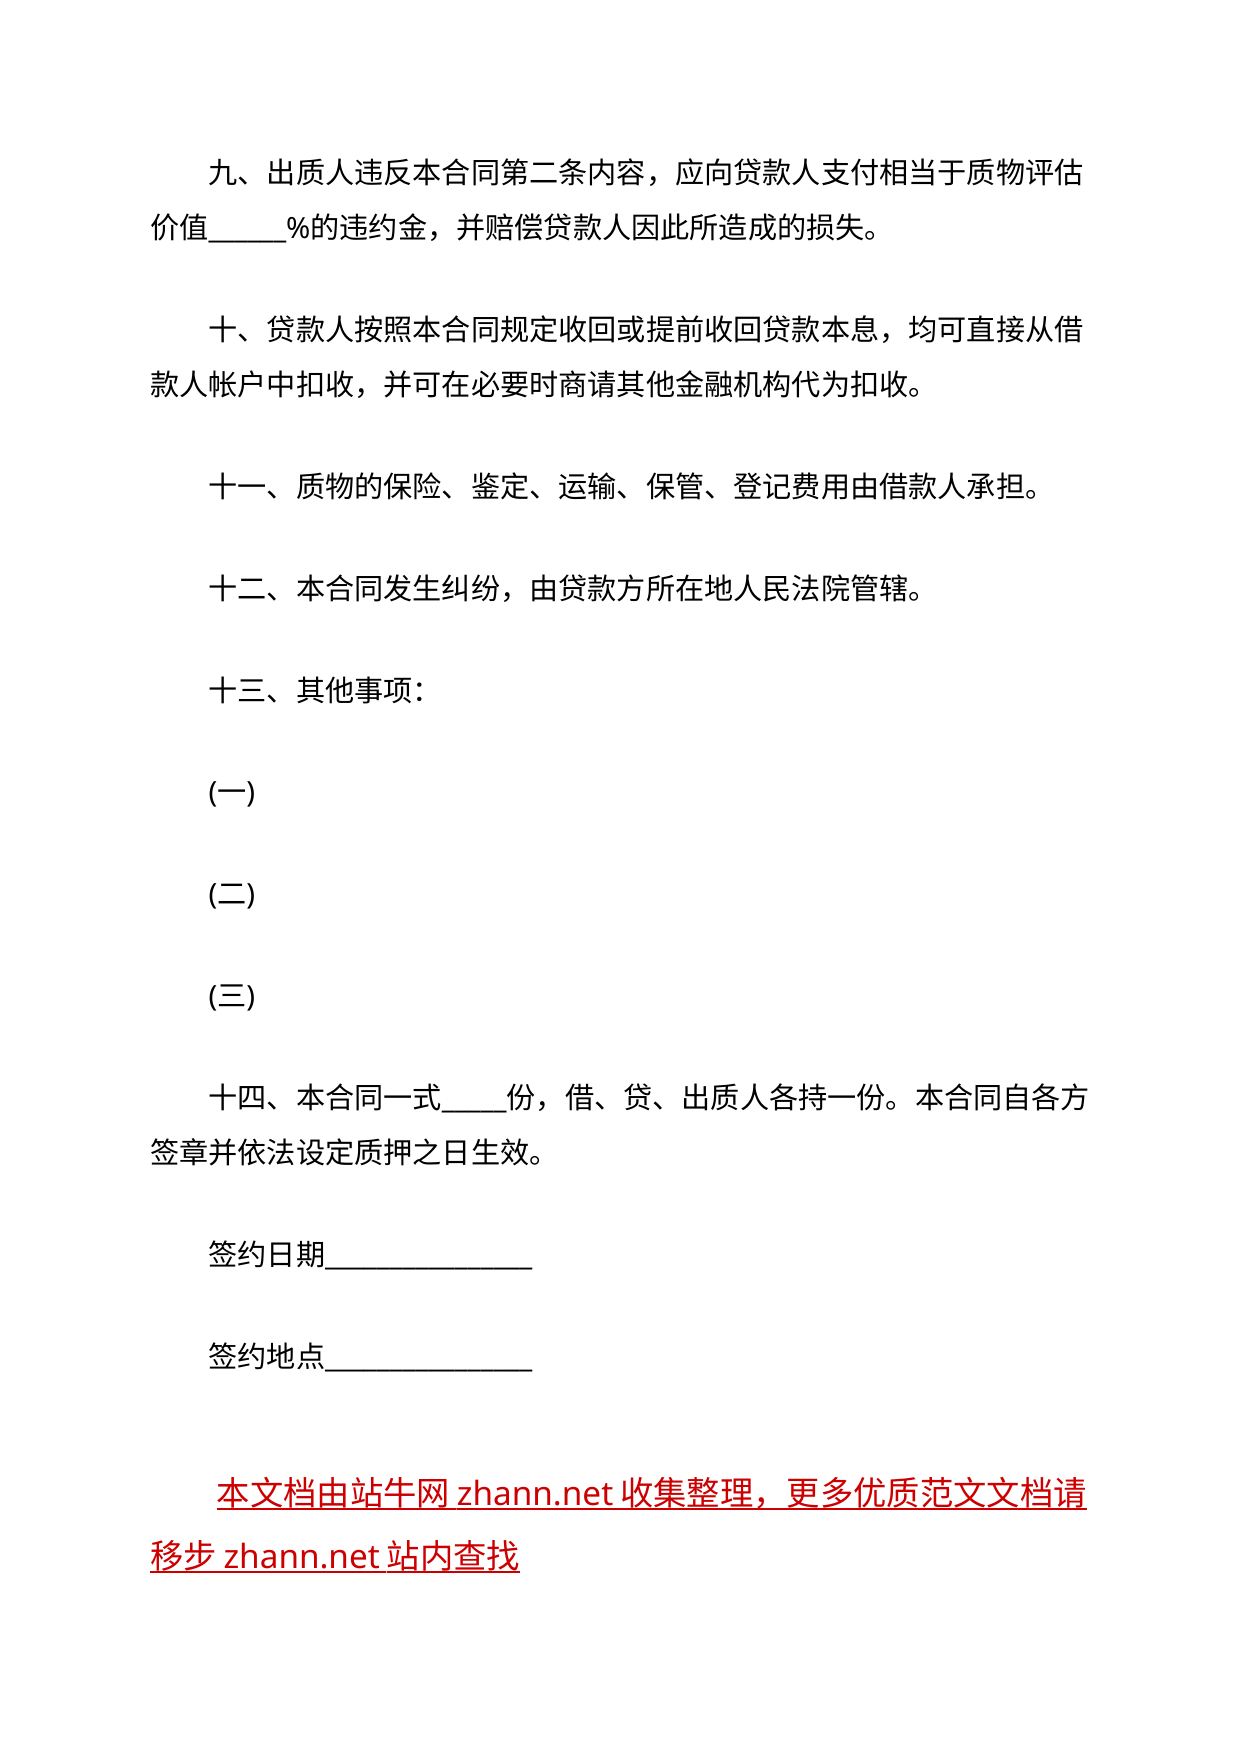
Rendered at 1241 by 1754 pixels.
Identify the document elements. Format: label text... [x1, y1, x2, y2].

text 签约日期________________ [150, 1232, 1090, 1274]
text (一) [150, 769, 1090, 811]
text 本文档由站牛网zhann.net收集整理，更多优质范文文档请移步zhann.net站内查找 [150, 1467, 1090, 1578]
text 九、出质人违反本合同第二条内容，应向贷款人支付相当于质物评估价值______%的违约金，并赔偿贷款人因此所造成的损失。 [150, 150, 1090, 247]
text 十二、本合同发生纠纷，由贷款方所在地人民法院管辖。 [150, 565, 1090, 608]
text (三) [150, 973, 1090, 1015]
text 签约地点________________ [150, 1333, 1090, 1376]
text 十、贷款人按照本合同规定收回或提前收回贷款本息，均可直接从借款人帐户中扣收，并可在必要时商请其他金融机构代为扣收。 [150, 307, 1090, 404]
text (二) [150, 871, 1090, 913]
text 十一、质物的保险、鉴定、运输、保管、登记费用由借款人承担。 [150, 463, 1090, 506]
text 十四、本合同一式_____份，借、贷、出质人各持一份。本合同自各方签章并依法设定质押之日生效。 [150, 1075, 1090, 1172]
text 十三、其他事项： [150, 667, 1090, 709]
